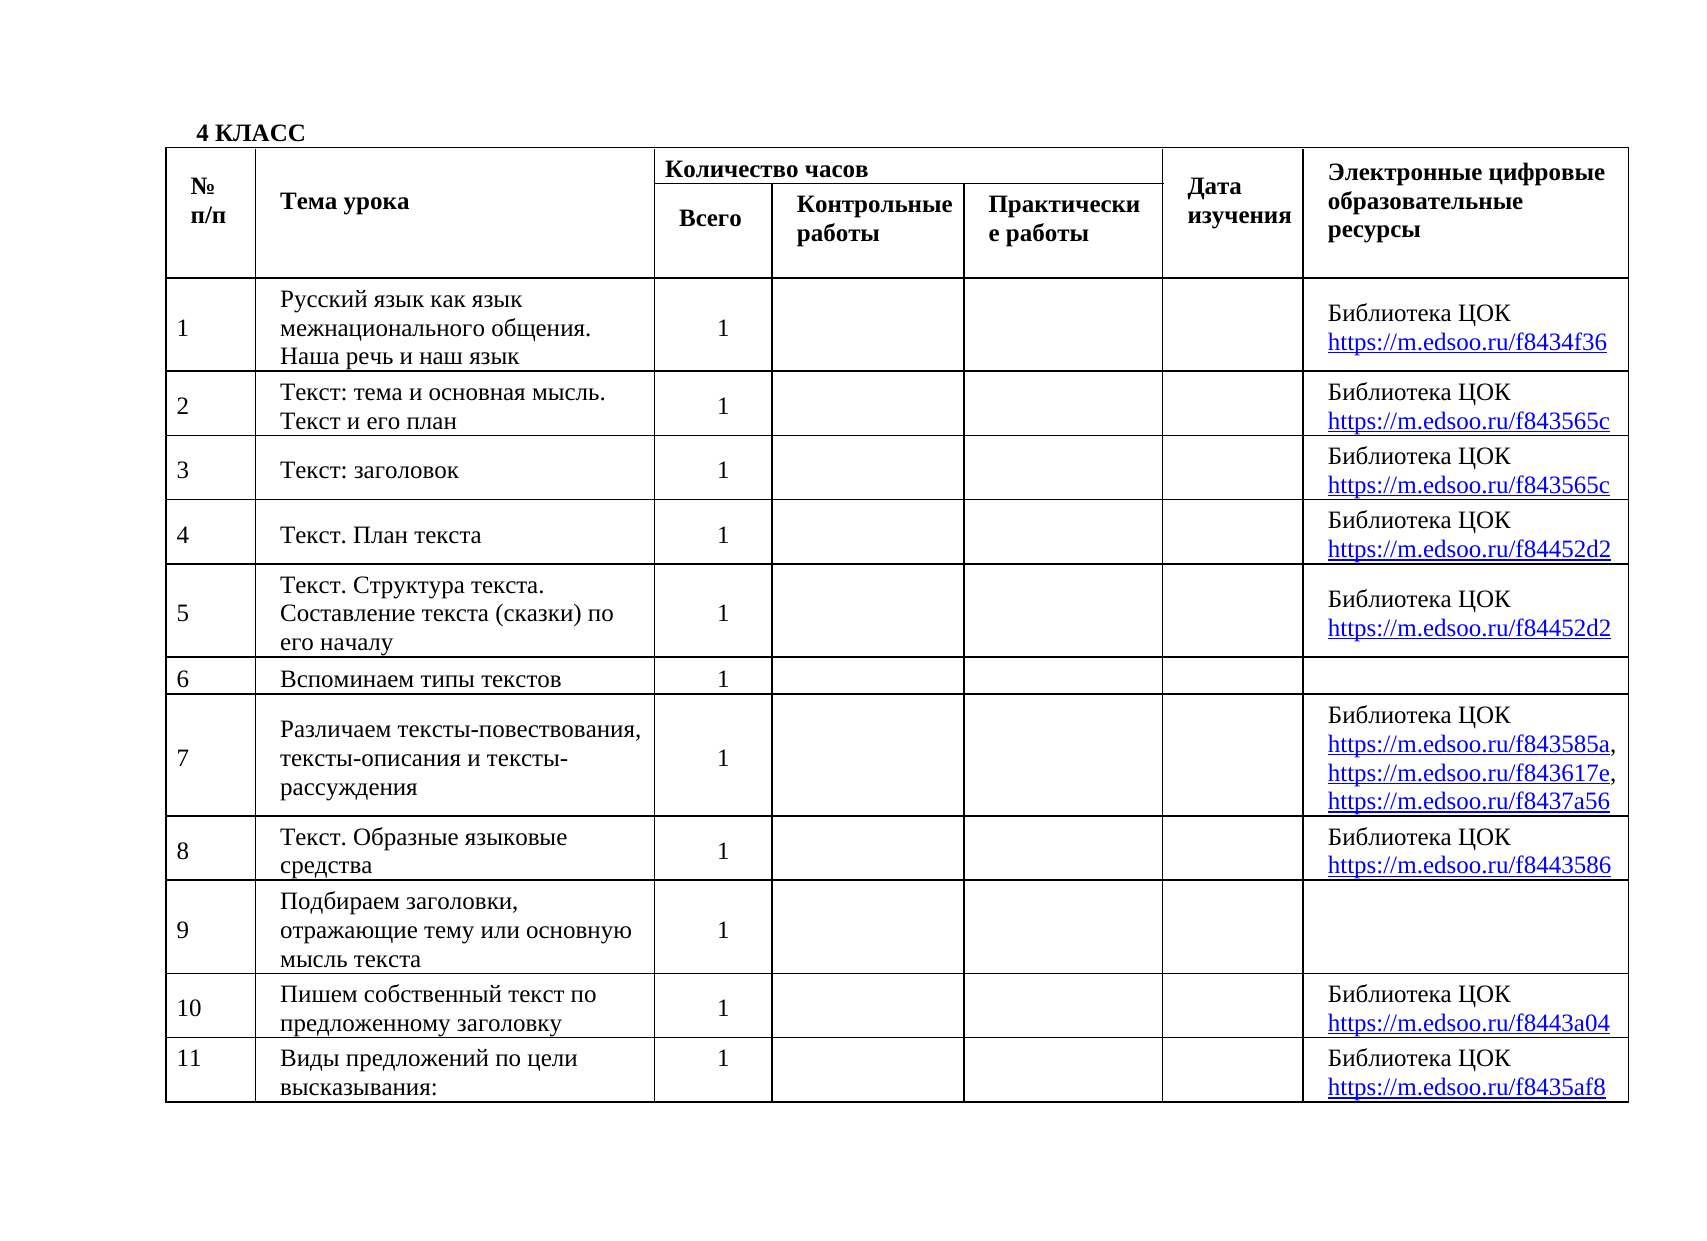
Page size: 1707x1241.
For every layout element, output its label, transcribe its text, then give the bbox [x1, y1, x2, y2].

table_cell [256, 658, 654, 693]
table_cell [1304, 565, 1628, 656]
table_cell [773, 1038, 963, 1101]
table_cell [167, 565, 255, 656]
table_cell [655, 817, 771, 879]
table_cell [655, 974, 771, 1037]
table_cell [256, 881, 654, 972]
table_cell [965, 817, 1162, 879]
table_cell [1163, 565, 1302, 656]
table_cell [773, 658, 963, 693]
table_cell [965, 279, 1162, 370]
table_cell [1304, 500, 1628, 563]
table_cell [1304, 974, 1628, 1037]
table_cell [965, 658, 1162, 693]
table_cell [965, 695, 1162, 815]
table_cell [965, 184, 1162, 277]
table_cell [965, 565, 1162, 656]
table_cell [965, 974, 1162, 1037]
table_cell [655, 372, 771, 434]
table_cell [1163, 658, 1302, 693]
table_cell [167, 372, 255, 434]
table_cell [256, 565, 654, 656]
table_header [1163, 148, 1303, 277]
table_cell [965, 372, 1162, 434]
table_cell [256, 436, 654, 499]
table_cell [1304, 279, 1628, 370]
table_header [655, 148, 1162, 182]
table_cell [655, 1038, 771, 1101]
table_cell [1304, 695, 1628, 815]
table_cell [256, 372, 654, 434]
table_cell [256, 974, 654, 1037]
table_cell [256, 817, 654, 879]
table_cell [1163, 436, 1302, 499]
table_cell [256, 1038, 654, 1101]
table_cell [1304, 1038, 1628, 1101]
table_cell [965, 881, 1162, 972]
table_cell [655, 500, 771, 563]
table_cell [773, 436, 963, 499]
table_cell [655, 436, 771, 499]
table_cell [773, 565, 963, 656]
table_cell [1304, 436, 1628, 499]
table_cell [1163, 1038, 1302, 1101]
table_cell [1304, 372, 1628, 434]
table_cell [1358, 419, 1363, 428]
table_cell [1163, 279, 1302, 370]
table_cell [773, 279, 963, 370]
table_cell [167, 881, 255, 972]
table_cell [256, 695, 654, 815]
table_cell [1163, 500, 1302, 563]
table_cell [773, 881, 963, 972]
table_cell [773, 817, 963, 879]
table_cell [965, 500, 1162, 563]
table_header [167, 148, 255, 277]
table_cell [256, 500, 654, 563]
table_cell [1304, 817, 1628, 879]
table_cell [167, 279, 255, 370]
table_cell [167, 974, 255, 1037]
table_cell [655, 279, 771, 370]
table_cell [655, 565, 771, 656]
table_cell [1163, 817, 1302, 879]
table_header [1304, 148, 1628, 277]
text 4 КЛАСС [190, 118, 1618, 147]
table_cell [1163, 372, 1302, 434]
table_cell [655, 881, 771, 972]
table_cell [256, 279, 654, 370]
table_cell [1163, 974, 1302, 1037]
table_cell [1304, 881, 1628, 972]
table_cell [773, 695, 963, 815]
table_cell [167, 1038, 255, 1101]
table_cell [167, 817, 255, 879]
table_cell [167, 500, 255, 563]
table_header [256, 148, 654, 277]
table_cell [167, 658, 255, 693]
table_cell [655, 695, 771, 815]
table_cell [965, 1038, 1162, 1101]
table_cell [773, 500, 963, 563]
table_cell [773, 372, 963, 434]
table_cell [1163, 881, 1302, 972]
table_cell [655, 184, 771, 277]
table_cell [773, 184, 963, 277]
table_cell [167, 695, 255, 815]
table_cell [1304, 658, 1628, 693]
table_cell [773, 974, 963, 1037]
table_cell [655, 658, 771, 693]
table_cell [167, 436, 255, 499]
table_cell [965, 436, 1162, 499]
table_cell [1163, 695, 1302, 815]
